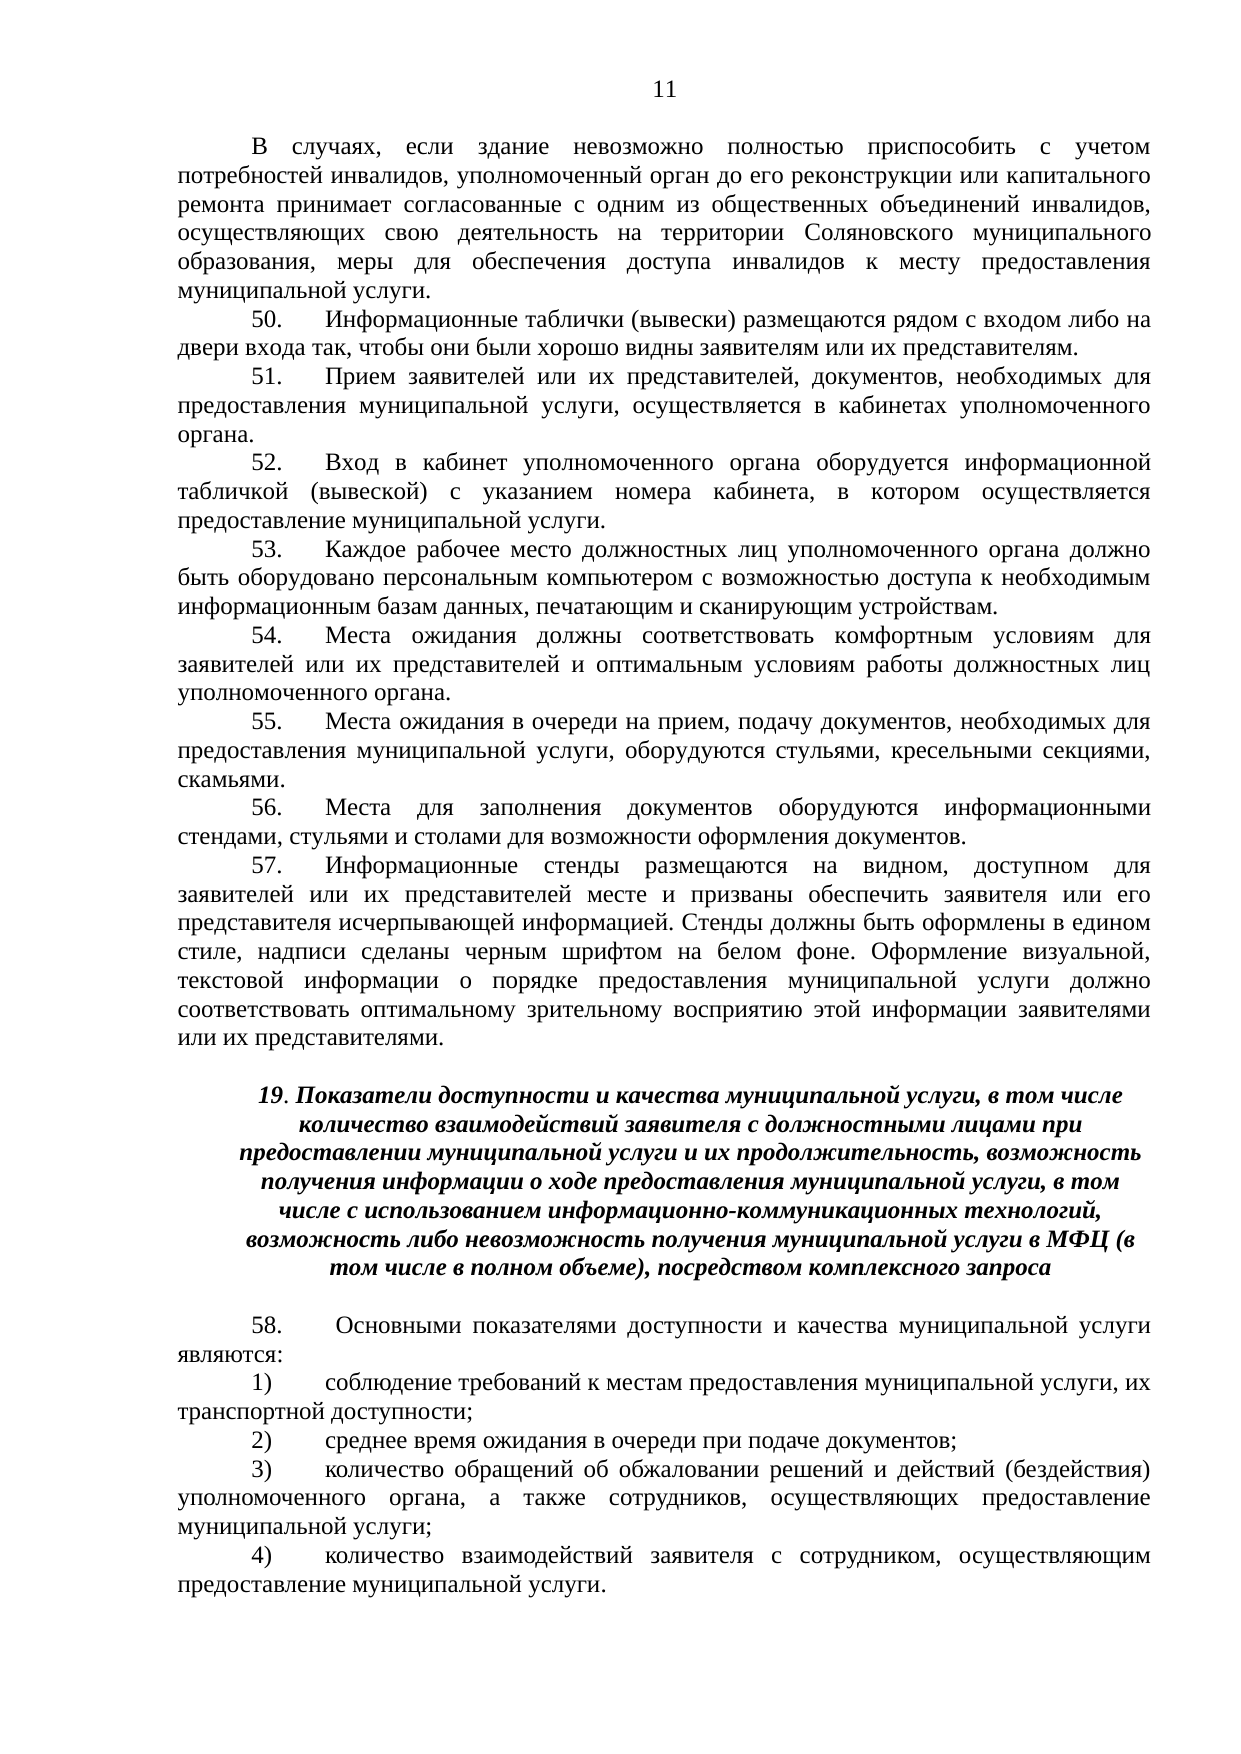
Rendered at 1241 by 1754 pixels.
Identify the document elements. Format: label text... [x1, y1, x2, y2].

text 19. Показатели доступности и качества муниципальной услуги, в том числе количество взаимодействий заявителя с должностными лицами при предоставлении муниципальной услуги и их продолжительность, возможность получения информации о ходе предоставления муниципальной услуги, в том числе с использованием информационно-коммуникационных технологий, возможность либо невозможность получения муниципальной услуги в МФЦ (в том числе в полном объеме), посредством комплексного запроса [229, 1080, 1152, 1281]
list Вход в кабинет уполномоченного органа оборудуется информационной табличкой (вывеской) с указанием номера кабинета, в котором осуществляется предоставление муниципальной услуги. [177, 447, 1152, 534]
list среднее время ожидания в очереди при подаче документов; [177, 1425, 1152, 1454]
list Информационные таблички (вывески) размещаются рядом с входом либо на двери входа так, чтобы они были хорошо видны заявителям или их представителям. [177, 304, 1152, 361]
list Основными показателями доступности и качества муниципальной услуги являются: [177, 1310, 1152, 1367]
text В случаях, если здание невозможно полностью приспособить с учетом потребностей инвалидов, уполномоченный орган до его реконструкции или капитального ремонта принимает согласованные с одним из общественных объединений инвалидов, осуществляющих свою деятельность на территории Соляновского муниципального образования, меры для обеспечения доступа инвалидов к месту предоставления муниципальной услуги. [177, 131, 1152, 304]
list Места ожидания в очереди на прием, подачу документов, необходимых для предоставления муниципальной услуги, оборудуются стульями, кресельными секциями, скамьями. [177, 706, 1152, 792]
list Информационные стенды размещаются на видном, доступном для заявителей или их представителей месте и призваны обеспечить заявителя или его представителя исчерпывающей информацией. Стенды должны быть оформлены в едином стиле, надписи сделаны черным шрифтом на белом фоне. Оформление визуальной, текстовой информации о порядке предоставления муниципальной услуги должно соответствовать оптимальному зрительному восприятию этой информации заявителями или их представителями. [177, 850, 1152, 1051]
list Прием заявителей или их представителей, документов, необходимых для предоставления муниципальной услуги, осуществляется в кабинетах уполномоченного органа. [177, 361, 1152, 447]
list Места ожидания должны соответствовать комфортным условиям для заявителей или их представителей и оптимальным условиям работы должностных лиц уполномоченного органа. [177, 620, 1152, 706]
list количество взаимодействий заявителя с сотрудником, осуществляющим предоставление муниципальной услуги. [177, 1540, 1152, 1597]
list количество обращений об обжаловании решений и действий (бездействия) уполномоченного органа, а также сотрудников, осуществляющих предоставление муниципальной услуги; [177, 1454, 1152, 1540]
list соблюдение требований к местам предоставления муниципальной услуги, их транспортной доступности; [177, 1367, 1152, 1425]
list Каждое рабочее место должностных лиц уполномоченного органа должно быть оборудовано персональным компьютером с возможностью доступа к необходимым информационным базам данных, печатающим и сканирующим устройствам. [177, 534, 1152, 620]
list Места для заполнения документов оборудуются информационными стендами, стульями и столами для возможности оформления документов. [177, 792, 1152, 850]
